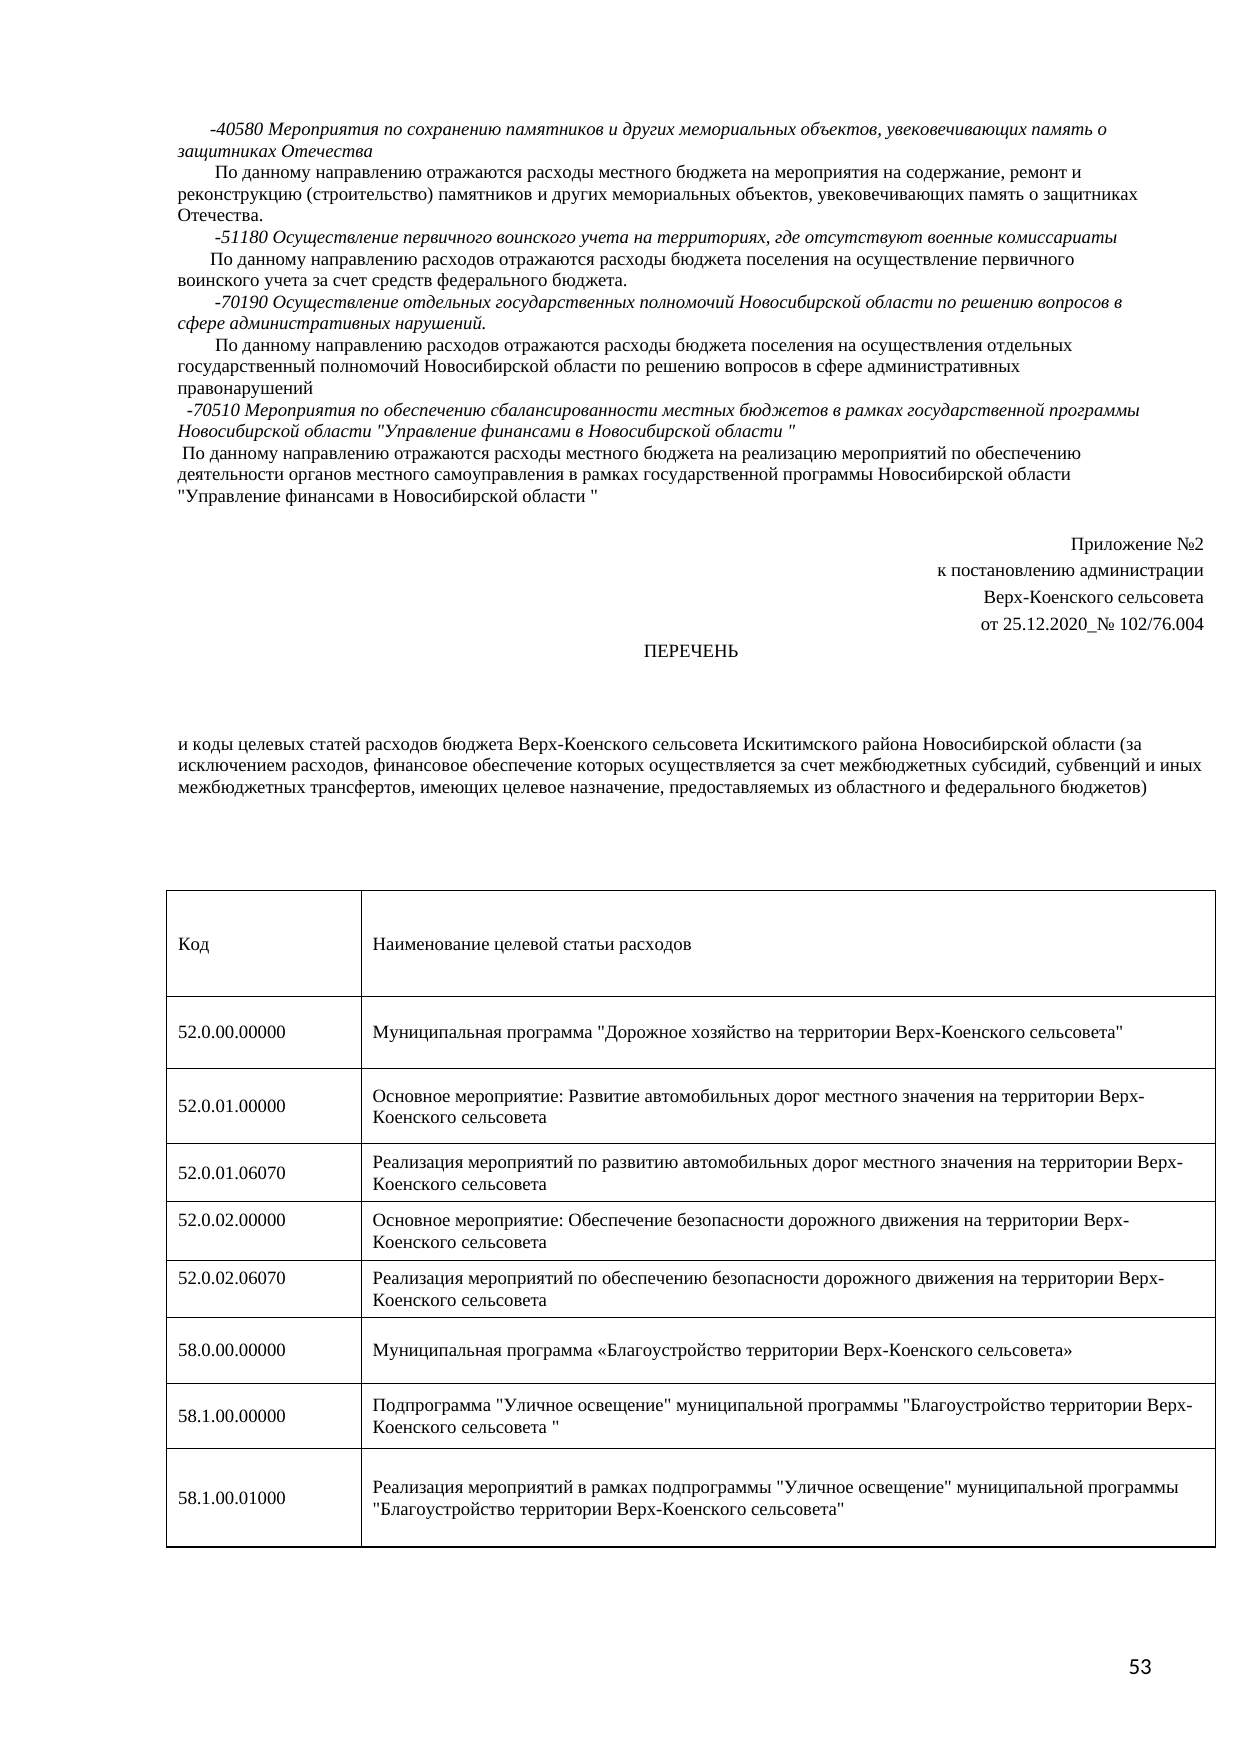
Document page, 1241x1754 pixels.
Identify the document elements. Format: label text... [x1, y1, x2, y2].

text По данному направлению расходов отражаются расходы бюджета поселения на осуществление первичного воинского учета за счет средств федерального бюджета. [177, 247, 1152, 291]
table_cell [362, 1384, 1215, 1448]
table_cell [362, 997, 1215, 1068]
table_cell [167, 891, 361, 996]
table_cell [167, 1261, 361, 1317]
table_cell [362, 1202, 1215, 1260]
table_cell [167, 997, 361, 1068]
text -51180 Осуществление первичного воинского учета на территориях, где отсутствуют военные комиссариаты [177, 226, 1152, 247]
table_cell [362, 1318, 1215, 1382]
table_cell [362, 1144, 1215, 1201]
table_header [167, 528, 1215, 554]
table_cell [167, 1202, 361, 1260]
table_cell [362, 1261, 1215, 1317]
text По данному направлению отражаются расходы местного бюджета на мероприятия на содержание, ремонт и реконструкцию (строительство) памятников и других мемориальных объектов, увековечивающих память о защитниках Отечества. [177, 161, 1152, 226]
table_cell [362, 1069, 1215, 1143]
text -70510 Мероприятия по обеспечению сбалансированности местных бюджетов в рамках государственной программы Новосибирской области "Управление финансами в Новосибирской области " [177, 398, 1152, 442]
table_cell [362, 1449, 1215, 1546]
text По данному направлению расходов отражаются расходы бюджета поселения на осуществления отдельных государственный полномочий Новосибирской области по решению вопросов в сфере административных правонарушений [177, 334, 1152, 398]
text -70190 Осуществление отдельных государственных полномочий Новосибирской области по решению вопросов в сфере административных нарушений. [177, 291, 1152, 334]
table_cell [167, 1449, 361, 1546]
text По данному направлению отражаются расходы местного бюджета на реализацию мероприятий по обеспечению деятельности органов местного самоуправления в рамках государственной программы Новосибирской области "Управление финансами в Новосибирской области " [177, 442, 1152, 506]
text -40580 Мероприятия по сохранению памятников и других мемориальных объектов, увековечивающих память о защитниках Отечества [177, 118, 1152, 161]
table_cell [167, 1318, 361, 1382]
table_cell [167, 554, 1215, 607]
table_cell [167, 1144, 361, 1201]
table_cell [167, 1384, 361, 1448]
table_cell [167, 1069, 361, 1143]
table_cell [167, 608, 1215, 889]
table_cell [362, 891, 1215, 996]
